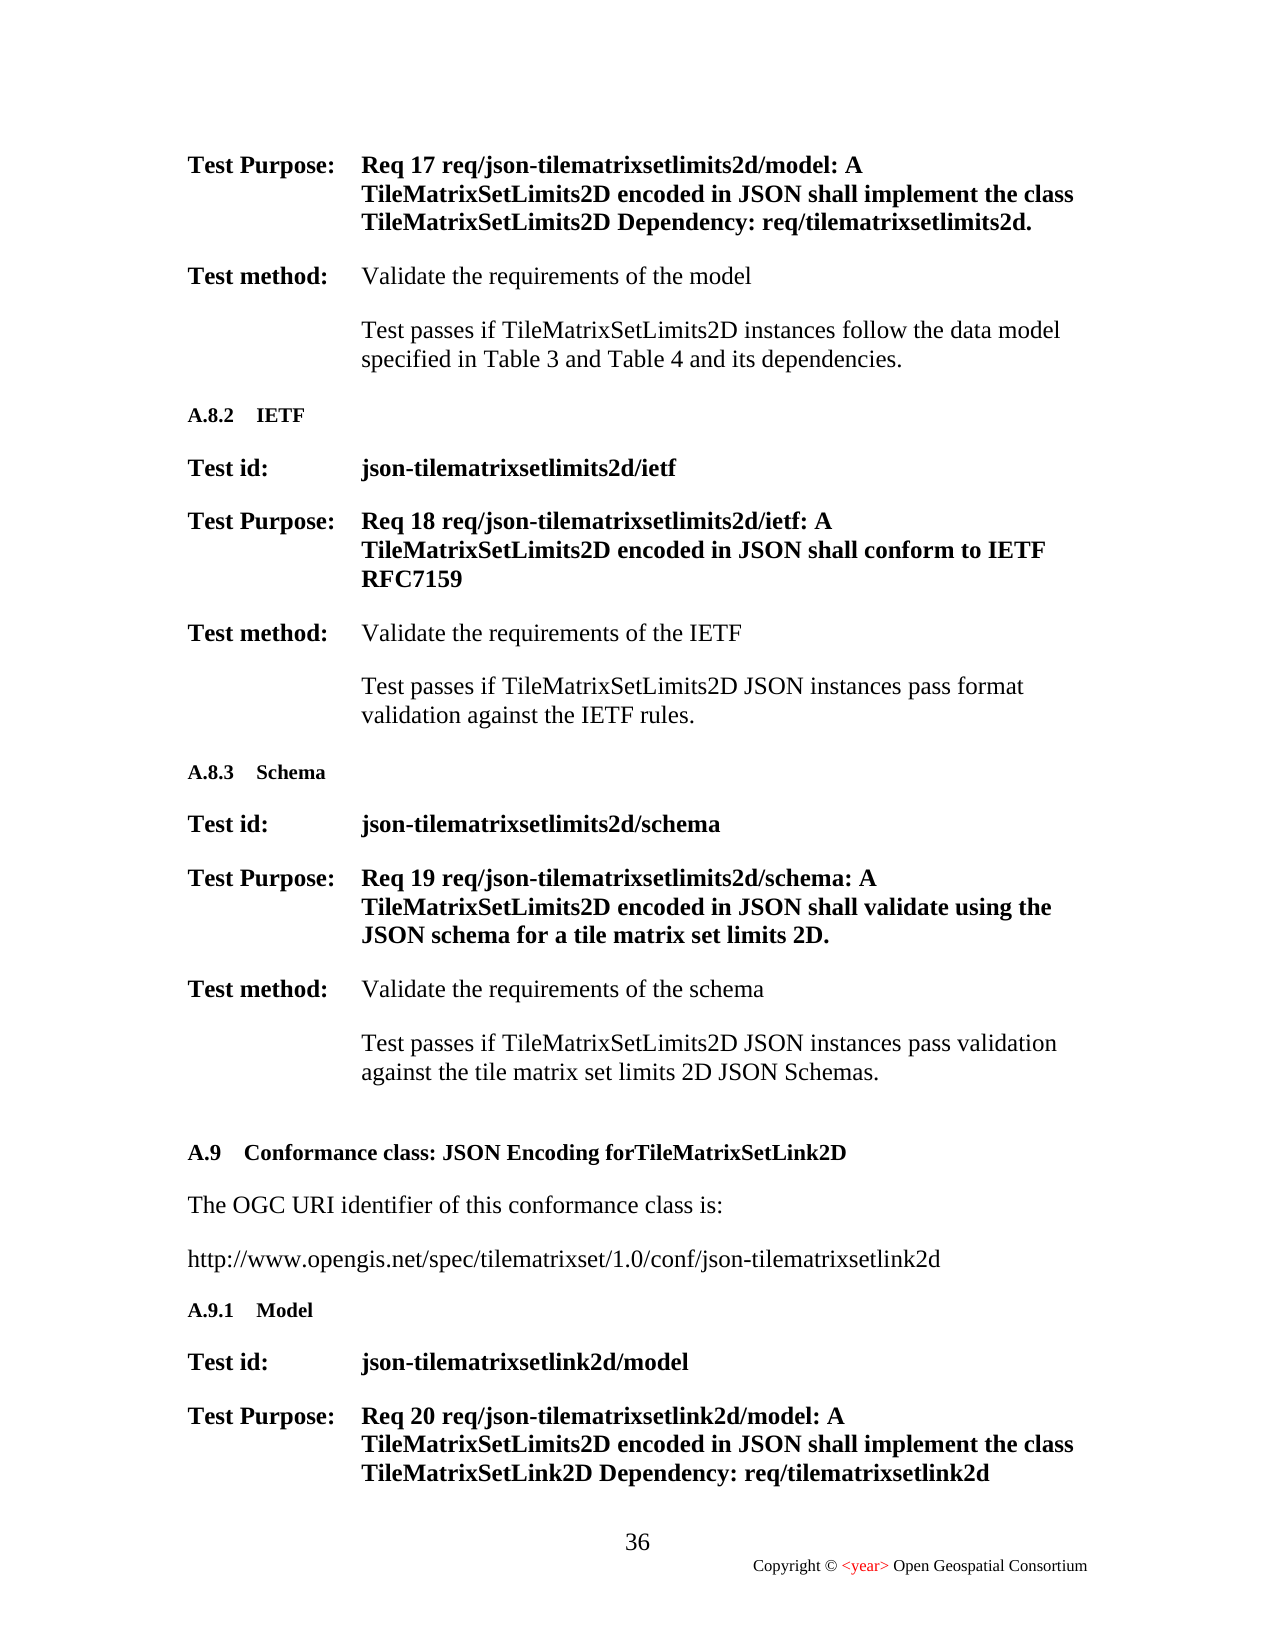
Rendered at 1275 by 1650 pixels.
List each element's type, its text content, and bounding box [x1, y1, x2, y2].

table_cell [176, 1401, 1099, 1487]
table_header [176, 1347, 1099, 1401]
text Schema [187, 760, 1087, 784]
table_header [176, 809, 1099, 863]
text Conformance class: JSON Encoding forTileMatrixSetLink2D [187, 1139, 1087, 1166]
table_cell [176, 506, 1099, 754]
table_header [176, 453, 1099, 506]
text IETF [187, 404, 1087, 428]
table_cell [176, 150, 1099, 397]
text http://www.opengis.net/spec/tilematrixset/1.0/conf/json-tilematrixsetlink2d [187, 1244, 1087, 1273]
text Model [187, 1298, 1087, 1322]
text The OGC URI identifier of this conformance class is: [187, 1191, 1087, 1219]
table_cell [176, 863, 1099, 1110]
